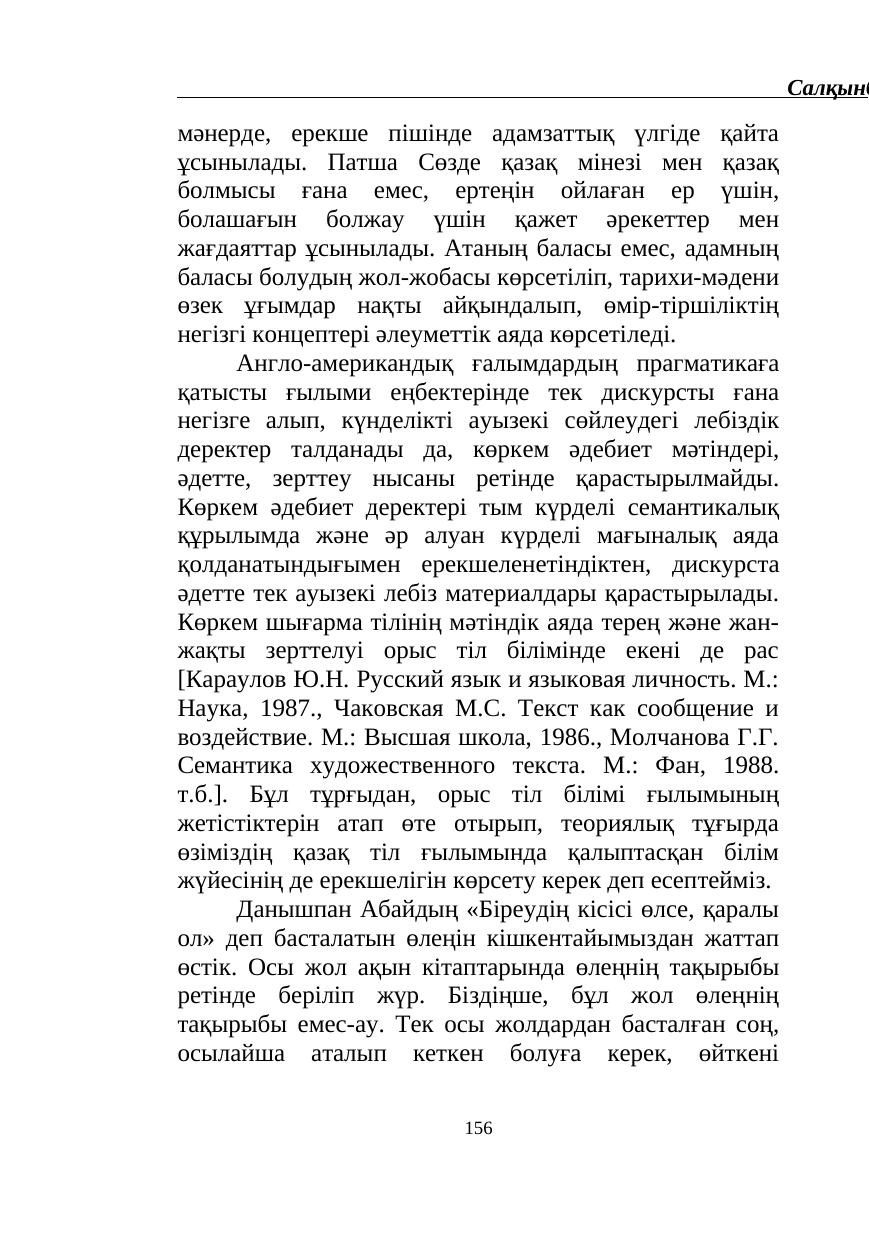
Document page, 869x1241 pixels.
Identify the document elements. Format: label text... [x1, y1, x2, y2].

text Англо-американдық ғалымдардың прагматикаға қатысты ғылыми еңбектерінде тек дискурсты ғана негізге алып, күнделікті ауызекі сөйлеудегі лебіздік деректер талданады да, көркем әдебиет мәтіндері, әдетте, зерттеу нысаны ретінде қарастырылмайды. Көркем әдебиет деректері тым күрделі семантикалық құрылымда және әр алуан күрделі мағыналық аяда қолданатындығымен ерекшеленетіндіктен, дискурста әдетте тек ауызекі лебіз материалдары қарастырылады. Көркем шығарма тілінің мәтіндік аяда терең және жан-жақты зерттелуі орыс тіл білімінде екені де рас [Караулов Ю.Н. Русский язык и языковая личность. М.: Наука, 1987., Чаковская М.С. Текст как сообщение и воздействие. М.: Высшая школа, 1986., Молчанова Г.Г. Семантика художественного текста. М.: Фан, 1988. т.б.]. Бұл тұрғыдан, орыс тіл білімі ғылымының жетістіктерін атап өте отырып, теориялық тұғырда өзіміздің қазақ тіл ғылымында қалыптасқан білім жүйесінің де ерекшелігін көрсету керек деп есептейміз. [177, 348, 779, 894]
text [177, 118, 779, 348]
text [177, 894, 779, 1067]
